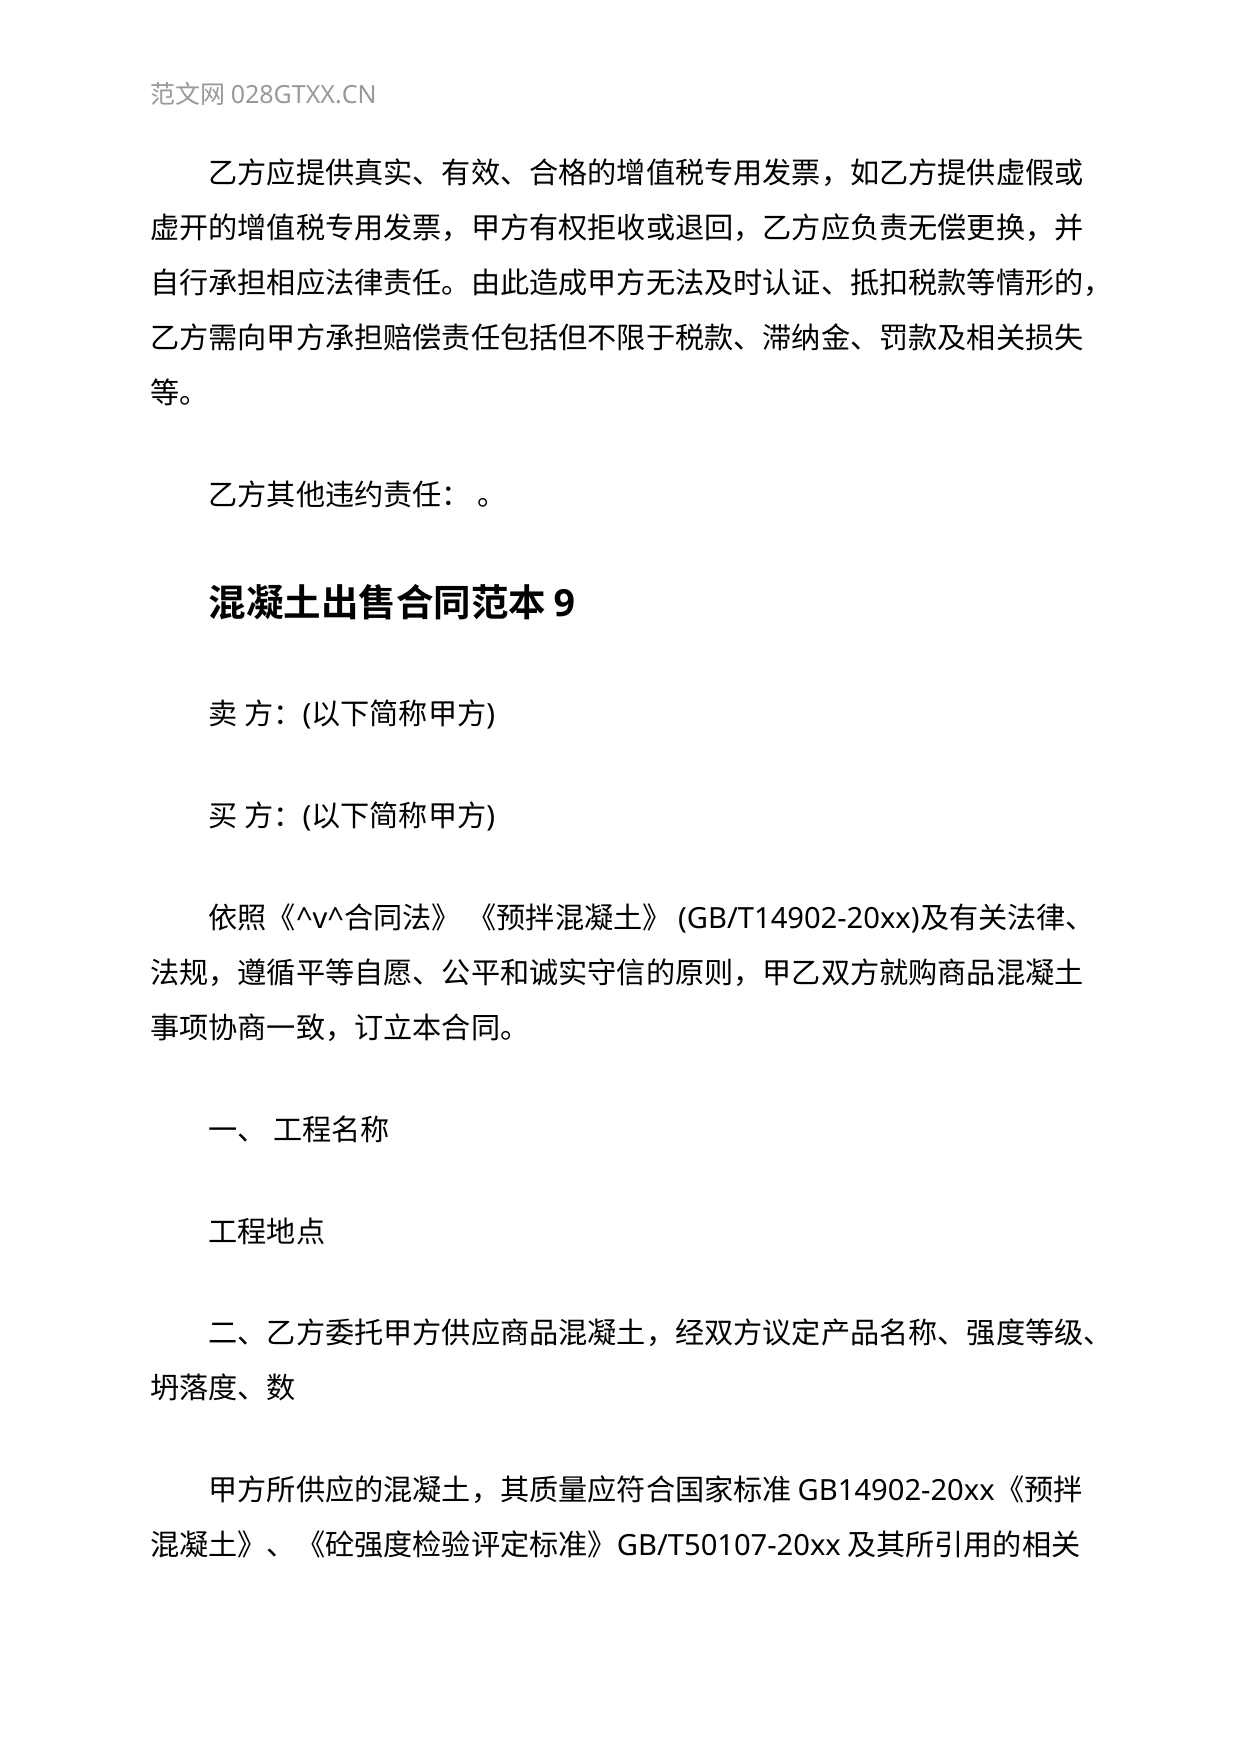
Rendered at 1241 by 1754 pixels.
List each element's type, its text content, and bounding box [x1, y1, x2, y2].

text 一、 工程名称 [150, 1106, 1090, 1149]
text 依照《^v^合同法》 《预拌混凝土》 (GB/T14902-20xx)及有关法律、法规，遵循平等自愿、公平和诚实守信的原则，甲乙双方就购商品混凝土事项协商一致，订立本合同。 [150, 895, 1090, 1047]
text 工程地点 [150, 1208, 1090, 1250]
text 混凝土出售合同范本9 [150, 573, 1090, 628]
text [150, 1467, 1090, 1564]
text 买 方：(以下简称甲方) [150, 793, 1090, 835]
text 卖 方：(以下简称甲方) [150, 691, 1090, 733]
text 乙方其他违约责任： 。 [150, 471, 1090, 514]
text 二、乙方委托甲方供应商品混凝土，经双方议定产品名称、强度等级、坍落度、数 [150, 1310, 1090, 1407]
text 乙方应提供真实、有效、合格的增值税专用发票，如乙方提供虚假或虚开的增值税专用发票，甲方有权拒收或退回，乙方应负责无偿更换，并自行承担相应法律责任。由此造成甲方无法及时认证、抵扣税款等情形的，乙方需向甲方承担赔偿责任包括但不限于税款、滞纳金、罚款及相关损失等。 [150, 150, 1090, 412]
